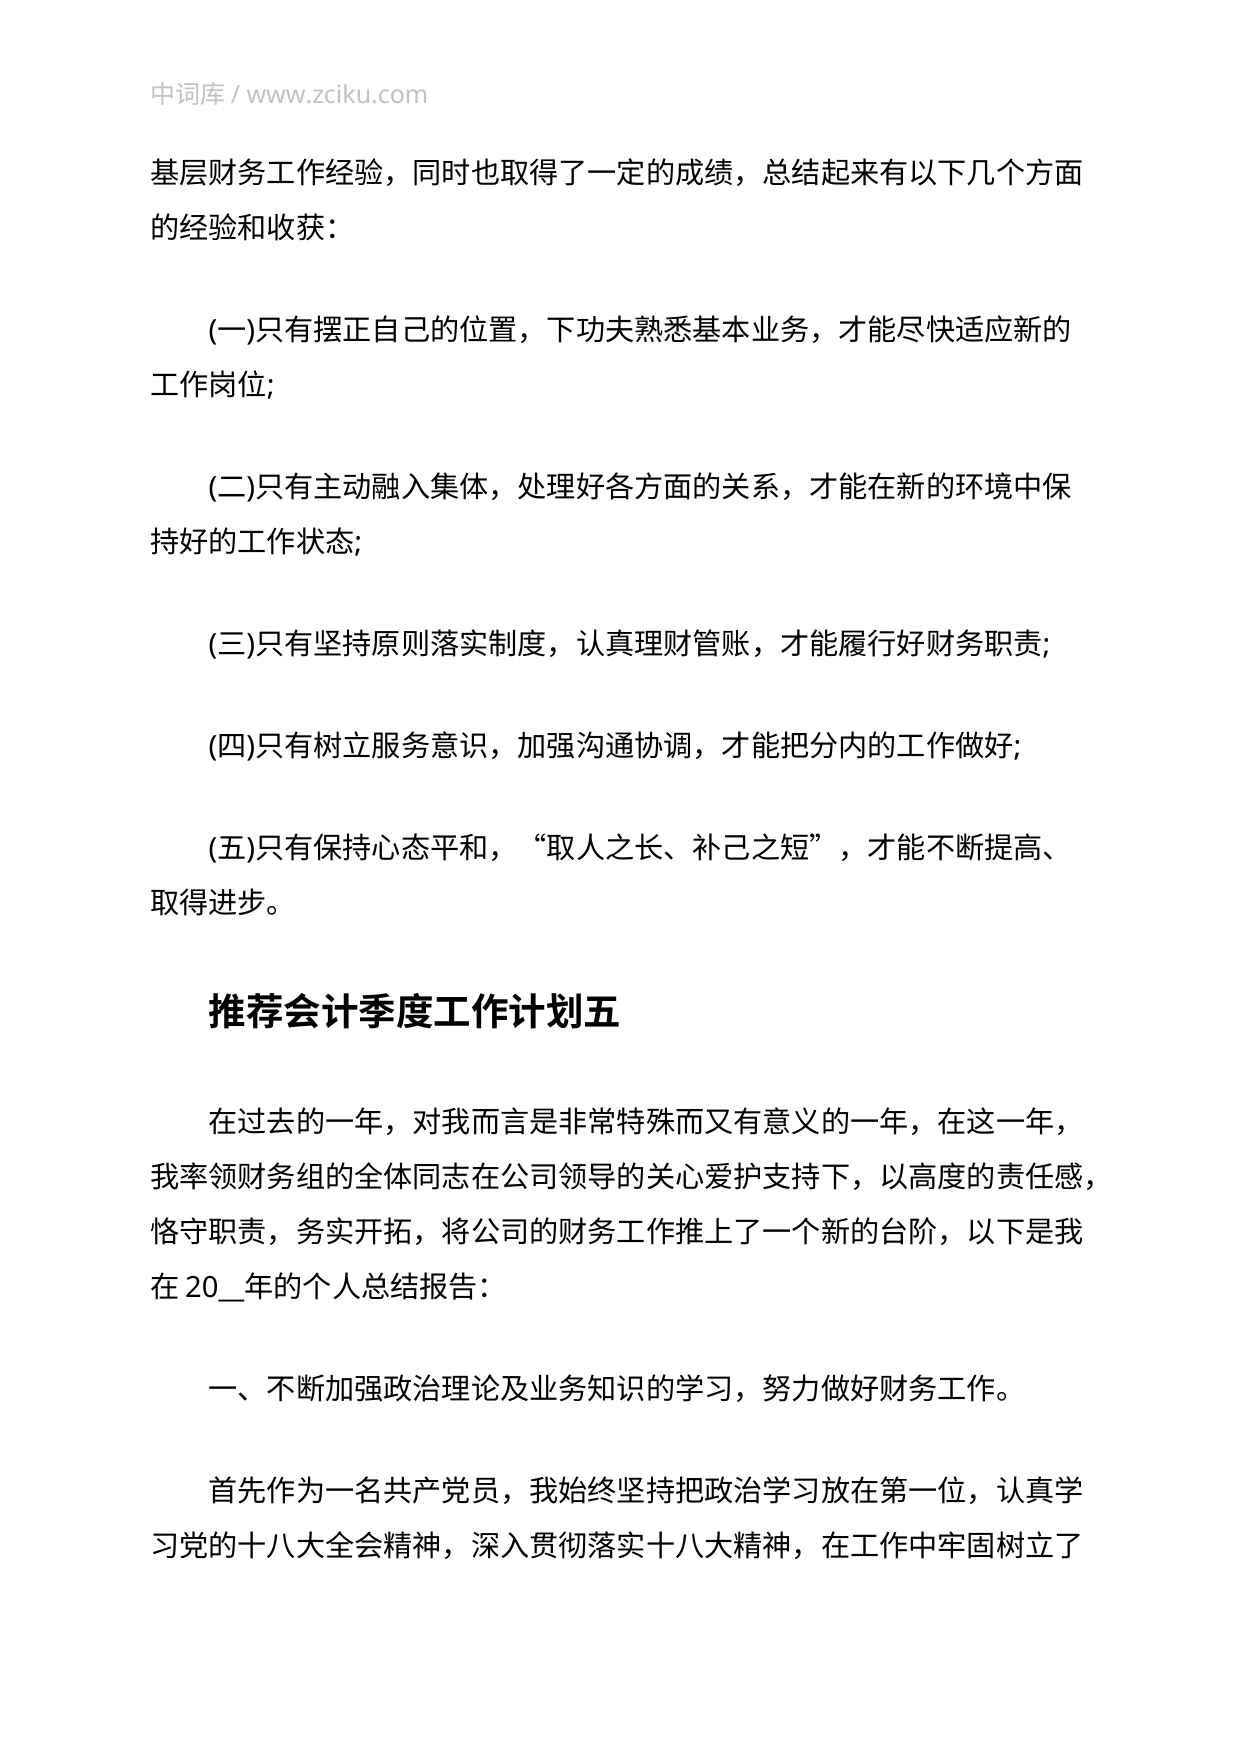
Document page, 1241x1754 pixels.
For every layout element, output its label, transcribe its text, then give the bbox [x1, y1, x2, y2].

text 一、不断加强政治理论及业务知识的学习，努力做好财务工作。 [150, 1365, 1090, 1408]
text (五)只有保持心态平和，“取人之长、补己之短”，才能不断提高、取得进步。 [150, 824, 1090, 922]
text 推荐会计季度工作计划五 [150, 981, 1090, 1036]
text (一)只有摆正自己的位置，下功夫熟悉基本业务，才能尽快适应新的工作岗位; [150, 307, 1090, 404]
text 在过去的一年，对我而言是非常特殊而又有意义的一年，在这一年，我率领财务组的全体同志在公司领导的关心爱护支持下，以高度的责任感，恪守职责，务实开拓，将公司的财务工作推上了一个新的台阶，以下是我在20__年的个人总结报告： [150, 1099, 1090, 1306]
text (四)只有树立服务意识，加强沟通协调，才能把分内的工作做好; [150, 723, 1090, 765]
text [150, 150, 1090, 247]
text (三)只有坚持原则落实制度，认真理财管账，才能履行好财务职责; [150, 621, 1090, 663]
text (二)只有主动融入集体，处理好各方面的关系，才能在新的环境中保持好的工作状态; [150, 464, 1090, 561]
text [150, 1467, 1090, 1564]
